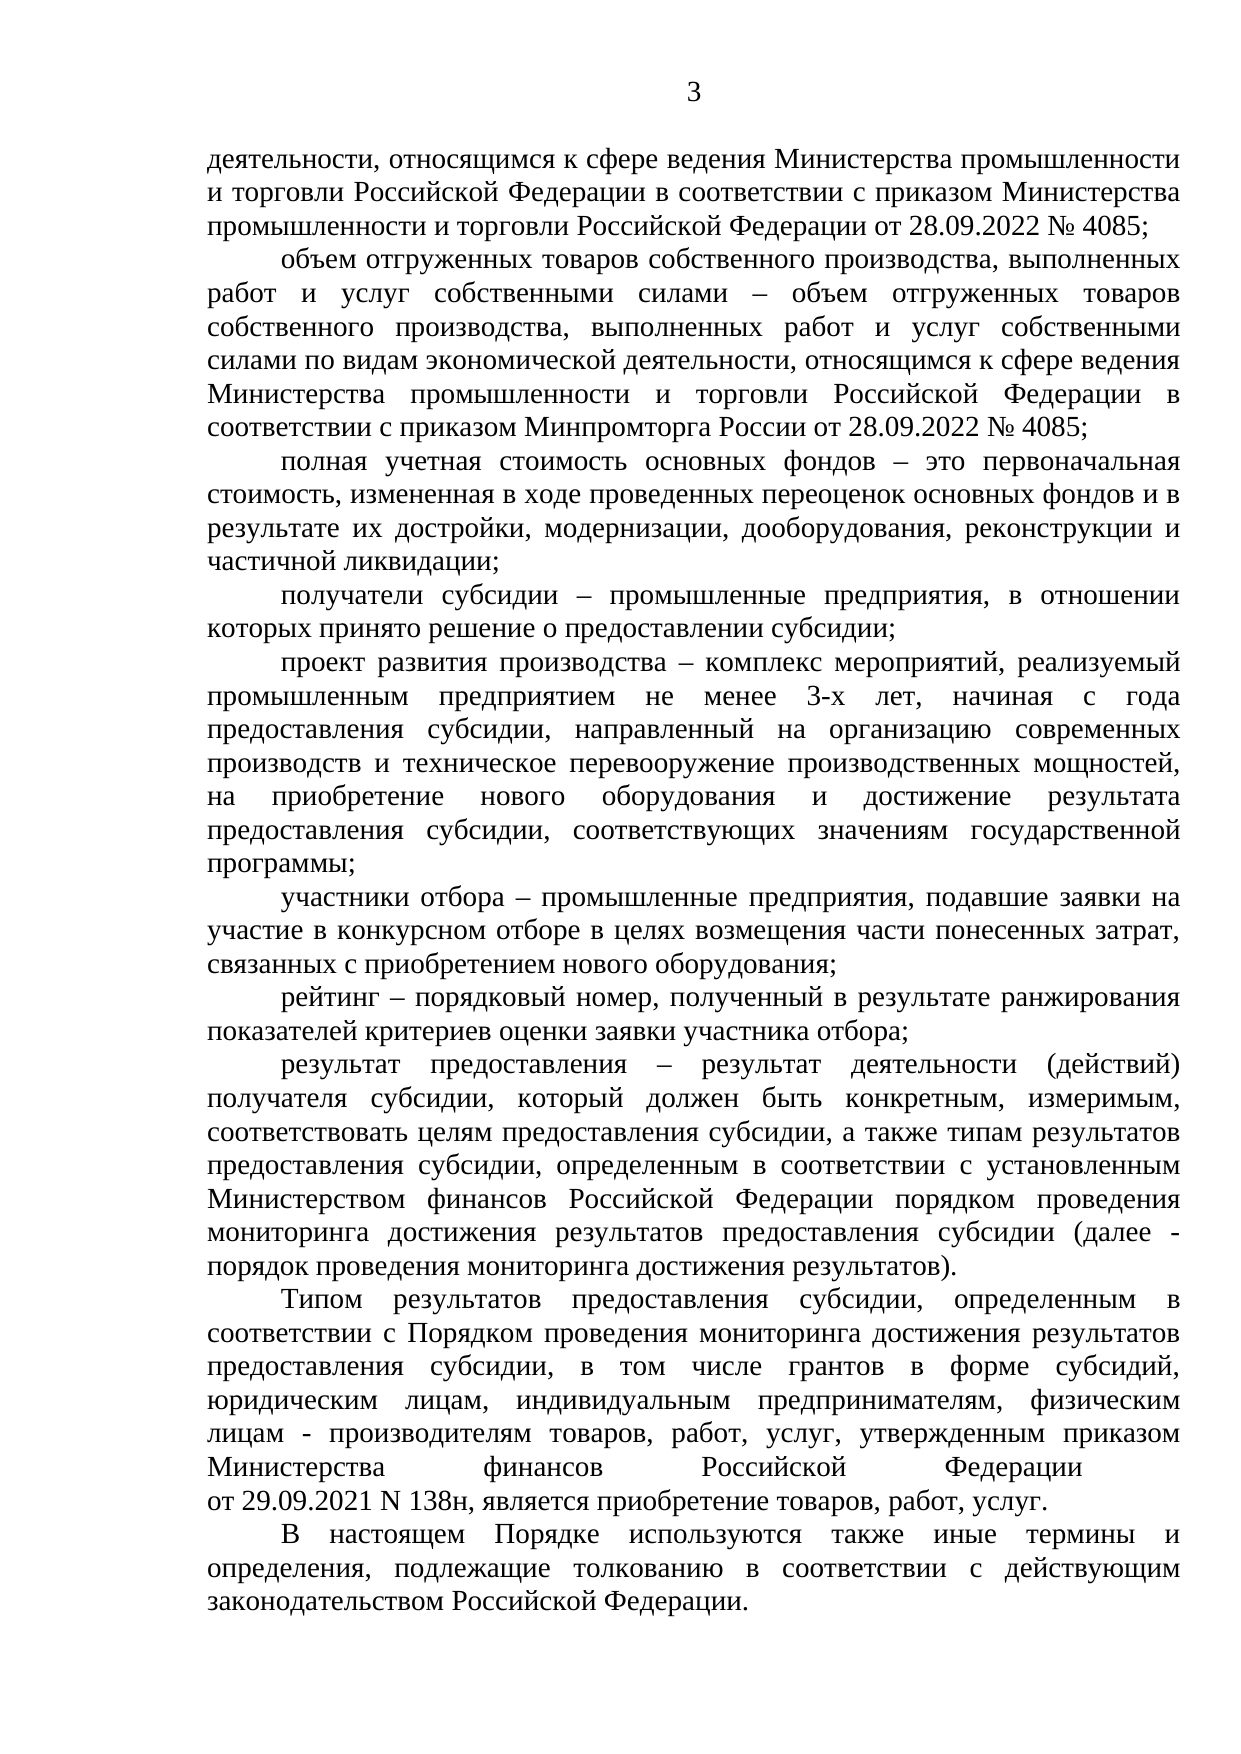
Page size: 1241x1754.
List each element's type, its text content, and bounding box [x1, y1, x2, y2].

text объем отгруженных товаров собственного производства, выполненных работ и услуг собственными силами – объем отгруженных товаров собственного производства, выполненных работ и услуг собственными силами по видам экономической деятельности, относящимся к сфере ведения Министерства промышленности и торговли Российской Федерации в соответствии с приказом Минпромторга России от 28.09.2022 № 4085; [207, 242, 1181, 443]
text В настоящем Порядке используются также иные термины и определения, подлежащие толкованию в соответствии с действующим законодательством Российской Федерации. [207, 1516, 1181, 1617]
text полная учетная стоимость основных фондов – это первоначальная стоимость, измененная в ходе проведенных переоценок основных фондов и в результате их достройки, модернизации, дооборудования, реконструкции и частичной ликвидации; [207, 443, 1181, 577]
text проект развития производства – комплекс мероприятий, реализуемый промышленным предприятием не менее 3-х лет, начиная с года предоставления субсидии, направленный на организацию современных производств и техническое перевооружение производственных мощностей, на приобретение нового оборудования и достижение результата предоставления субсидии, соответствующих значениям государственной программы; [207, 644, 1181, 879]
text получатели субсидии – промышленные предприятия, в отношении которых принято решение о предоставлении субсидии; [207, 577, 1181, 644]
text рейтинг – порядковый номер, полученный в результате ранжирования показателей критериев оценки заявки участника отбора; [207, 979, 1181, 1047]
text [207, 141, 1181, 242]
text Типом результатов предоставления субсидии, определенным в соответствии с Порядком проведения мониторинга достижения результатов предоставления субсидии, в том числе грантов в форме субсидий, юридическим лицам, индивидуальным предпринимателям, физическим лицам - производителям товаров, работ, услуг, утвержденным приказом Министерства финансов Российской Федерации от 29.09.2021 N 138н, является приобретение товаров, работ, услуг. [207, 1281, 1181, 1516]
text участники отбора – промышленные предприятия, подавшие заявки на участие в конкурсном отборе в целях возмещения части понесенных затрат, связанных с приобретением нового оборудования; [207, 879, 1181, 979]
text результат предоставления – результат деятельности (действий) получателя субсидии, который должен быть конкретным, измеримым, соответствовать целям предоставления субсидии, а также типам результатов предоставления субсидии, определенным в соответствии с установленным Министерством финансов Российской Федерации порядком проведения мониторинга достижения результатов предоставления субсидии (далее - порядок проведения мониторинга достижения результатов). [207, 1047, 1181, 1281]
